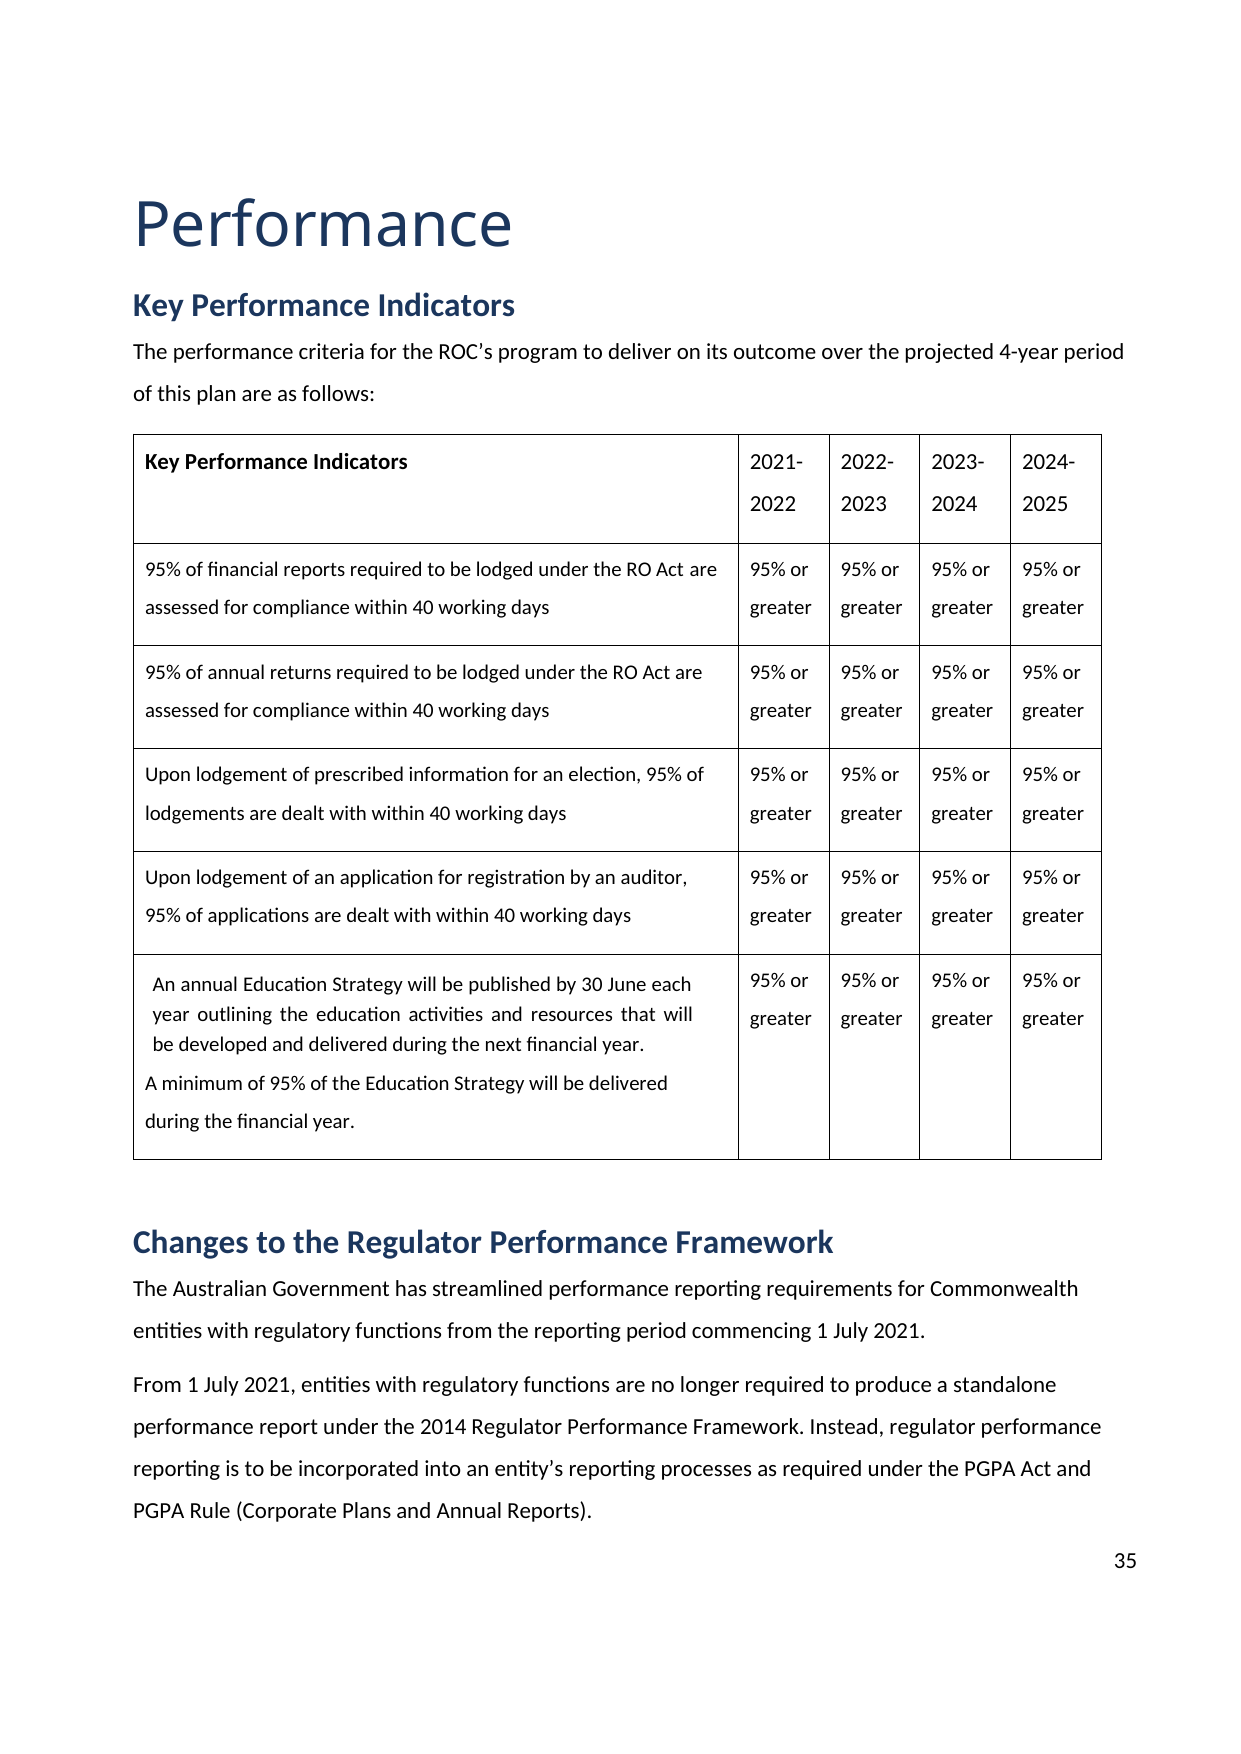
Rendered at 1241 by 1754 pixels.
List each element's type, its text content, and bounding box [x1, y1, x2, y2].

table_cell 95% or greater [920, 544, 1010, 645]
text The Australian Government has streamlined performance reporting requirements for Commonwealth entities with regulatory functions from the reporting period commencing 1 July 2021. [133, 1274, 1137, 1344]
table_cell 95% or greater [739, 749, 829, 851]
table_cell 95% or greater [739, 955, 829, 1159]
text From 1 July 2021, entities with regulatory functions are no longer required to produce a standalone performance report under the 2014 Regulator Performance Framework. Instead, regulator performance reporting is to be incorporated into an entity’s reporting processes as required under the PGPA Act and PGPA Rule (Corporate Plans and Annual Reports). [133, 1370, 1137, 1524]
table_header 2023-2024 [920, 435, 1010, 543]
subtitle Performance [133, 180, 1137, 265]
subtitle Changes to the Regulator Performance Framework [133, 1221, 1137, 1261]
table_cell 95% or greater [830, 955, 919, 1159]
table_header 2022-2023 [830, 435, 919, 543]
table_cell An annual Education Strategy will be published by 30 June each year outlining the education activities and resources that will be developed and delivered during the next financial year. A minimum of 95% of the Education Strategy will be delivered during the financial year. [134, 955, 738, 1159]
table_cell 95% or greater [830, 852, 919, 953]
table_cell 95% of financial reports required to be lodged under the RO Act are assessed for compliance within 40 working days [134, 544, 738, 645]
subtitle Key Performance Indicators [133, 284, 1137, 324]
table_cell 95% or greater [830, 544, 919, 645]
table_cell 95% or greater [830, 646, 919, 748]
table_cell 95% or greater [1011, 749, 1101, 851]
table_cell 95% or greater [920, 749, 1010, 851]
table_cell 95% or greater [920, 646, 1010, 748]
table_header 2024-2025 [1011, 435, 1101, 543]
table_cell 95% or greater [739, 544, 829, 645]
table_cell 95% or greater [1011, 955, 1101, 1159]
text The performance criteria for the ROC’s program to deliver on its outcome over the projected 4-year period of this plan are as follows: [133, 337, 1137, 407]
table_cell 95% or greater [1011, 852, 1101, 953]
table_header 2021-2022 [739, 435, 829, 543]
table_cell Upon lodgement of prescribed information for an election, 95% of lodgements are dealt with within 40 working days [134, 749, 738, 851]
table_cell 95% or greater [1011, 646, 1101, 748]
table_cell 95% or greater [830, 749, 919, 851]
table_cell Upon lodgement of an application for registration by an auditor, 95% of applications are dealt with within 40 working days [134, 852, 738, 953]
table_header Key Performance Indicators [134, 435, 738, 543]
table_cell 95% or greater [739, 852, 829, 953]
table_cell 95% of annual returns required to be lodged under the RO Act are assessed for compliance within 40 working days [134, 646, 738, 748]
table_cell 95% or greater [920, 852, 1010, 953]
table_cell 95% or greater [1011, 544, 1101, 645]
table_cell 95% or greater [739, 646, 829, 748]
table_cell 95% or greater [920, 955, 1010, 1159]
